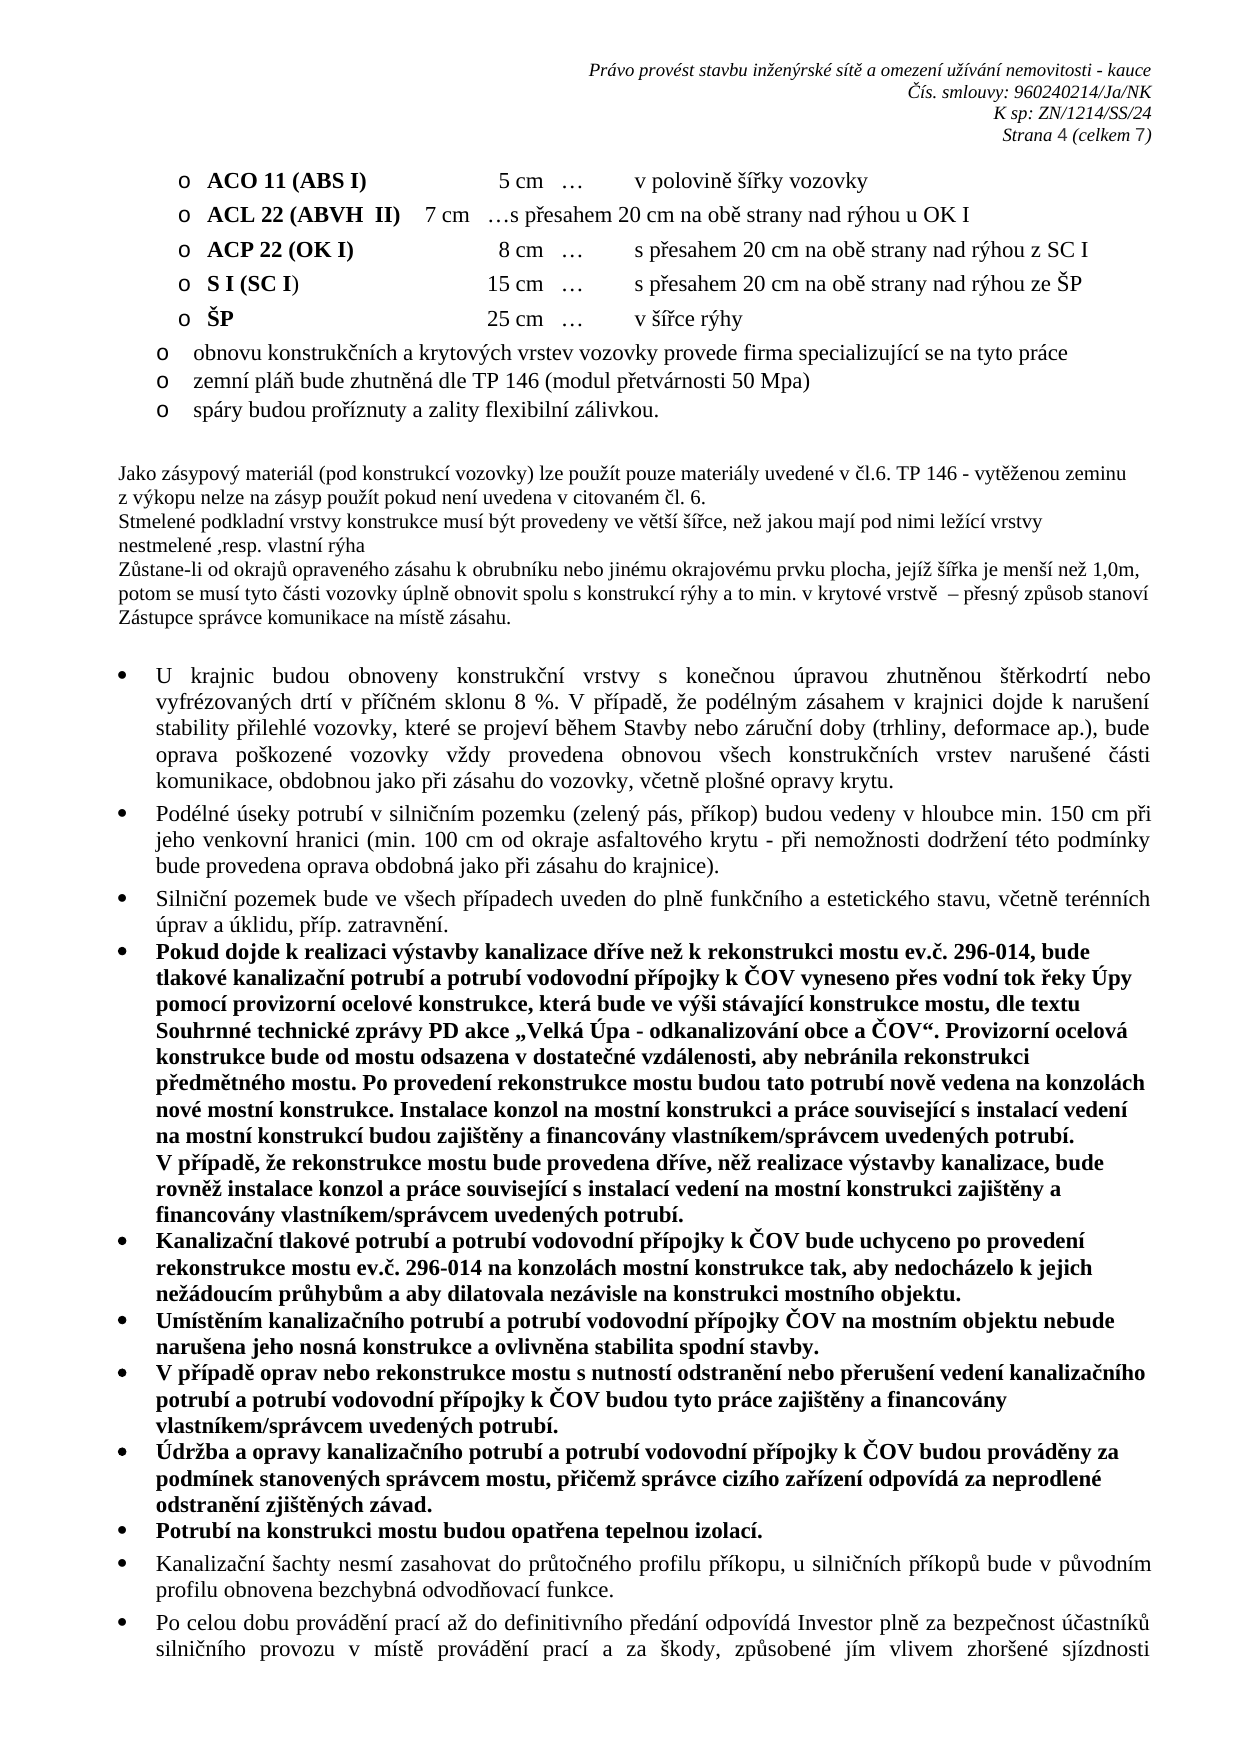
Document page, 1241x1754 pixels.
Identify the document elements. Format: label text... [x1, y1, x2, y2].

list ŠP 25 cm … v šířce rýhy [177, 305, 1152, 333]
list Kanalizační tlakové potrubí a potrubí vodovodní přípojky k ČOV bude uchyceno po provedení rekonstrukce mostu ev.č. 296-014 na konzolách mostní konstrukce tak, aby nedocházelo k jejich nežádoucím průhybům a aby dilatovala nezávisle na konstrukci mostního objektu. [118, 1228, 1152, 1307]
list Silniční pozemek bude ve všech případech uveden do plně funkčního a estetického stavu, včetně terénních úprav a úklidu, příp. zatravnění. [118, 885, 1152, 938]
list spáry budou proříznuty a zality flexibilní zálivkou. [156, 396, 1152, 424]
list Kanalizační šachty nesmí zasahovat do průtočného profilu příkopu, u silničních příkopů bude v původním profilu obnovena bezchybná odvodňovací funkce. [118, 1550, 1152, 1603]
list ACP 22 (OK I) 8 cm … s přesahem 20 cm na obě strany nad rýhou z SC I [177, 236, 1152, 264]
list zemní pláň bude zhutněná dle TP 146 (modul přetvárnosti 50 Mpa) [156, 368, 1152, 396]
list Údržba a opravy kanalizačního potrubí a potrubí vodovodní přípojky k ČOV budou prováděny za podmínek stanovených správcem mostu, přičemž správce cizího zařízení odpovídá za neprodlené odstranění zjištěných závad. [118, 1438, 1152, 1517]
list S I (SC I) 15 cm … s přesahem 20 cm na obě strany nad rýhou ze ŠP [177, 270, 1152, 299]
list V případě oprav nebo rekonstrukce mostu s nutností odstranění nebo přerušení vedení kanalizačního potrubí a potrubí vodovodní přípojky k ČOV budou tyto práce zajištěny a financovány vlastníkem/správcem uvedených potrubí. [118, 1359, 1152, 1438]
list Potrubí na konstrukci mostu budou opatřena tepelnou izolací. [118, 1517, 1152, 1544]
list Pokud dojde k realizaci výstavby kanalizace dříve než k rekonstrukci mostu ev.č. 296-014, bude tlakové kanalizační potrubí a potrubí vodovodní přípojky k ČOV vyneseno přes vodní tok řeky Úpy pomocí provizorní ocelové konstrukce, která bude ve výši stávající konstrukce mostu, dle textu Souhrnné technické zprávy PD akce „Velká Úpa - odkanalizování obce a ČOV“. Provizorní ocelová konstrukce bude od mostu odsazena v dostatečné vzdálenosti, aby nebránila rekonstrukci předmětného mostu. Po provedení rekonstrukce mostu budou tato potrubí nově vedena na konzolách nové mostní konstrukce. Instalace konzol na mostní konstrukci a práce související s instalací vedení na mostní konstrukcí budou zajištěny a financovány vlastníkem/správcem uvedených potrubí. V případě, že rekonstrukce mostu bude provedena dříve, něž realizace výstavby kanalizace, bude rovněž instalace konzol a práce související s instalací vedení na mostní konstrukci zajištěny a financovány vlastníkem/správcem uvedených potrubí. [118, 938, 1152, 1228]
list ACL 22 (ABVH II) 7 cm …s přesahem 20 cm na obě strany nad rýhou u OK I [177, 201, 1152, 230]
list ACO 11 (ABS I) 5 cm … v polovině šířky vozovky [177, 167, 1152, 195]
list Umístěním kanalizačního potrubí a potrubí vodovodní přípojky ČOV na mostním objektu nebude narušena jeho nosná konstrukce a ovlivněna stabilita spodní stavby. [118, 1307, 1152, 1359]
text Zůstane-li od okrajů opraveného zásahu k obrubníku nebo jinému okrajovému prvku plocha, jejíž šířka je menší než 1,0m, potom se musí tyto části vozovky úplně obnovit spolu s konstrukcí rýhy a to min. v krytové vrstvě – přesný způsob stanoví Zástupce správce komunikace na místě zásahu. [118, 557, 1152, 629]
text Stmelené podkladní vrstvy konstrukce musí být provedeny ve větší šířce, než jakou mají pod nimi ležící vrstvy nestmelené ,resp. vlastní rýha [118, 509, 1152, 557]
list U krajnic budou obnoveny konstrukční vrstvy s konečnou úpravou zhutněnou štěrkodrtí nebo vyfrézovaných drtí v příčném sklonu 8 %. V případě, že podélným zásahem v krajnici dojde k narušení stability přilehlé vozovky, které se projeví během Stavby nebo záruční doby (trhliny, deformace ap.), bude oprava poškozené vozovky vždy provedena obnovou všech konstrukčních vrstev narušené části komunikace, obdobnou jako při zásahu do vozovky, včetně plošné opravy krytu. [118, 662, 1152, 793]
text Jako zásypový materiál (pod konstrukcí vozovky) lze použít pouze materiály uvedené v čl.6. TP 146 - vytěženou zeminu z výkopu nelze na zásyp použít pokud není uvedena v citovaném čl. 6. [118, 461, 1152, 509]
list Podélné úseky potrubí v silničním pozemku (zelený pás, příkop) budou vedeny v hloubce min. 150 cm při jeho venkovní hranici (min. 100 cm od okraje asfaltového krytu - při nemožnosti dodržení této podmínky bude provedena oprava obdobná jako při zásahu do krajnice). [118, 800, 1152, 879]
list obnovu konstrukčních a krytových vrstev vozovky provede firma specializující se na tyto práce [156, 339, 1152, 368]
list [118, 1609, 1152, 1662]
